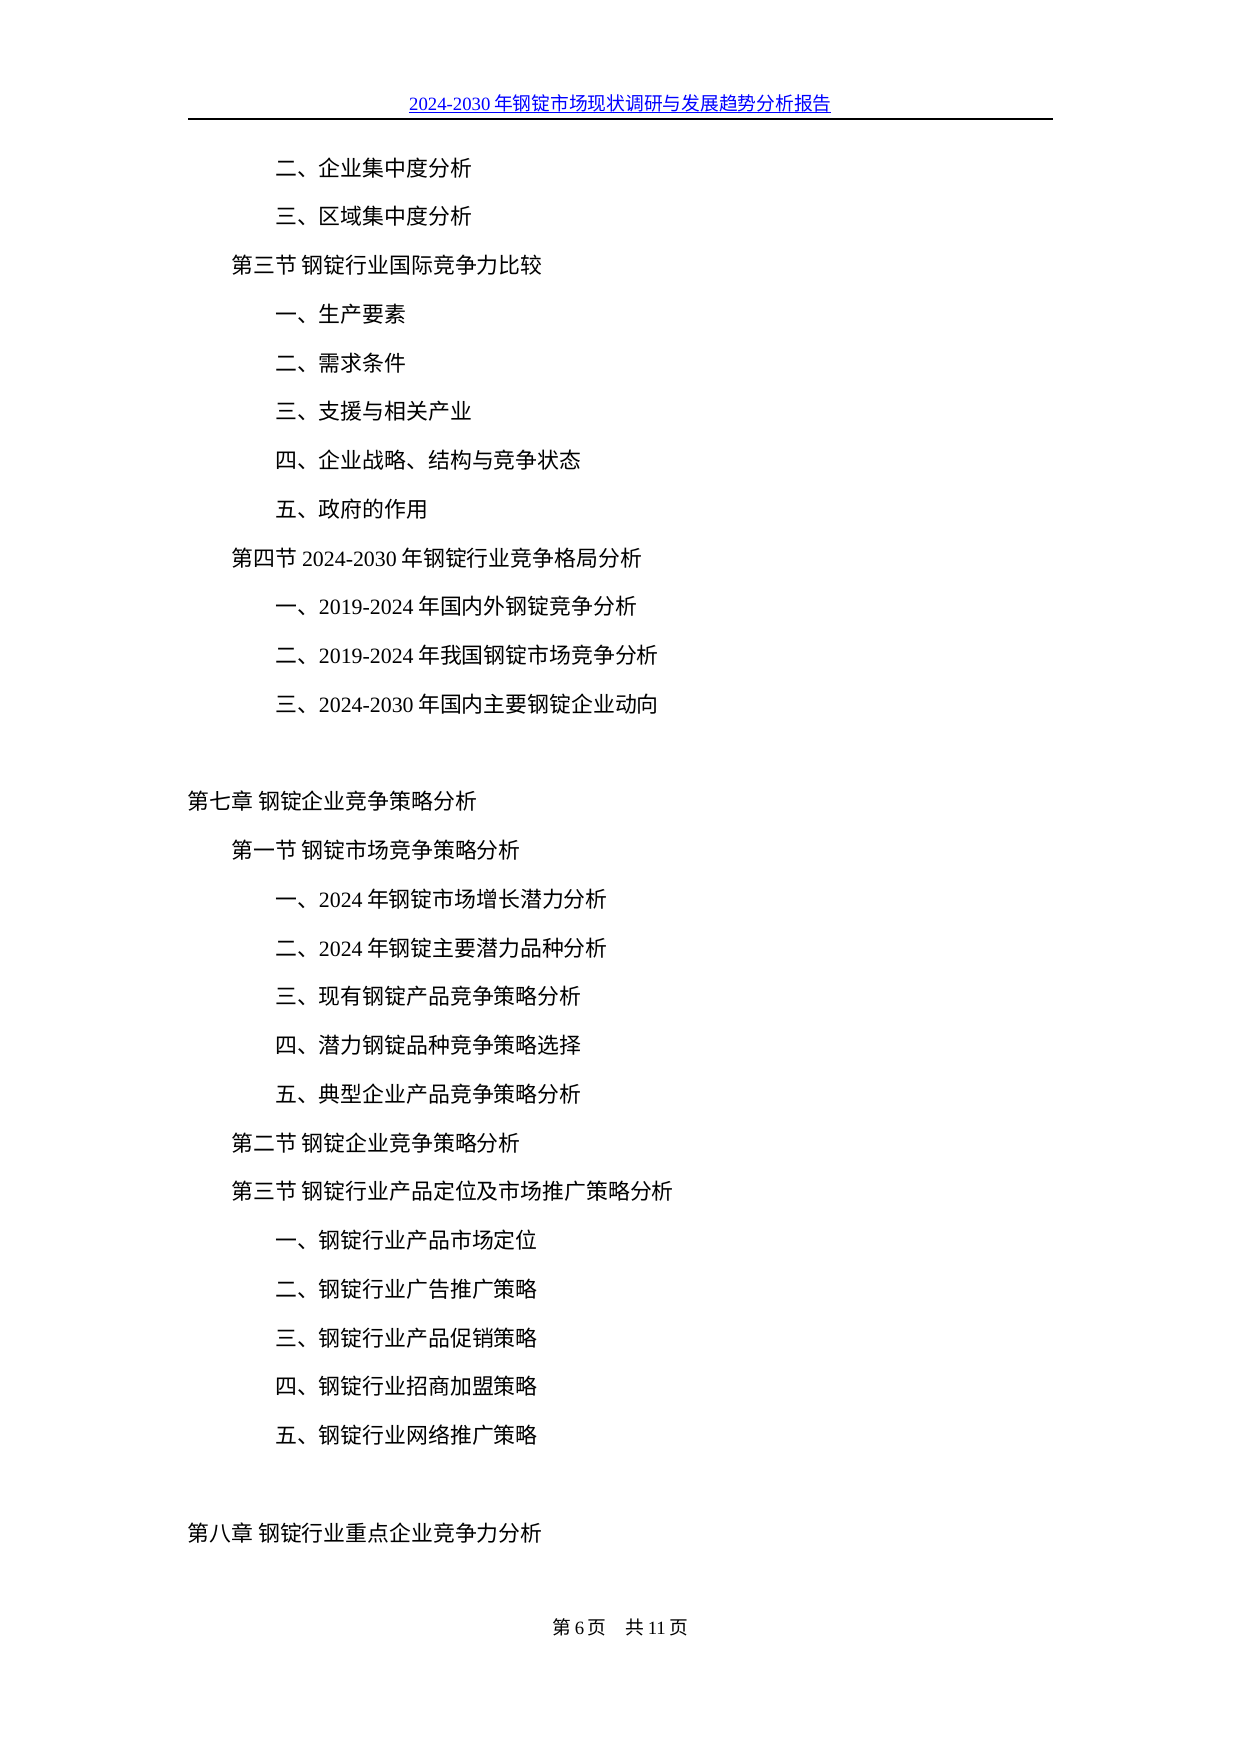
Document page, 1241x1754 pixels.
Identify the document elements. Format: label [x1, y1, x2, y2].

text [187, 150, 1053, 1548]
